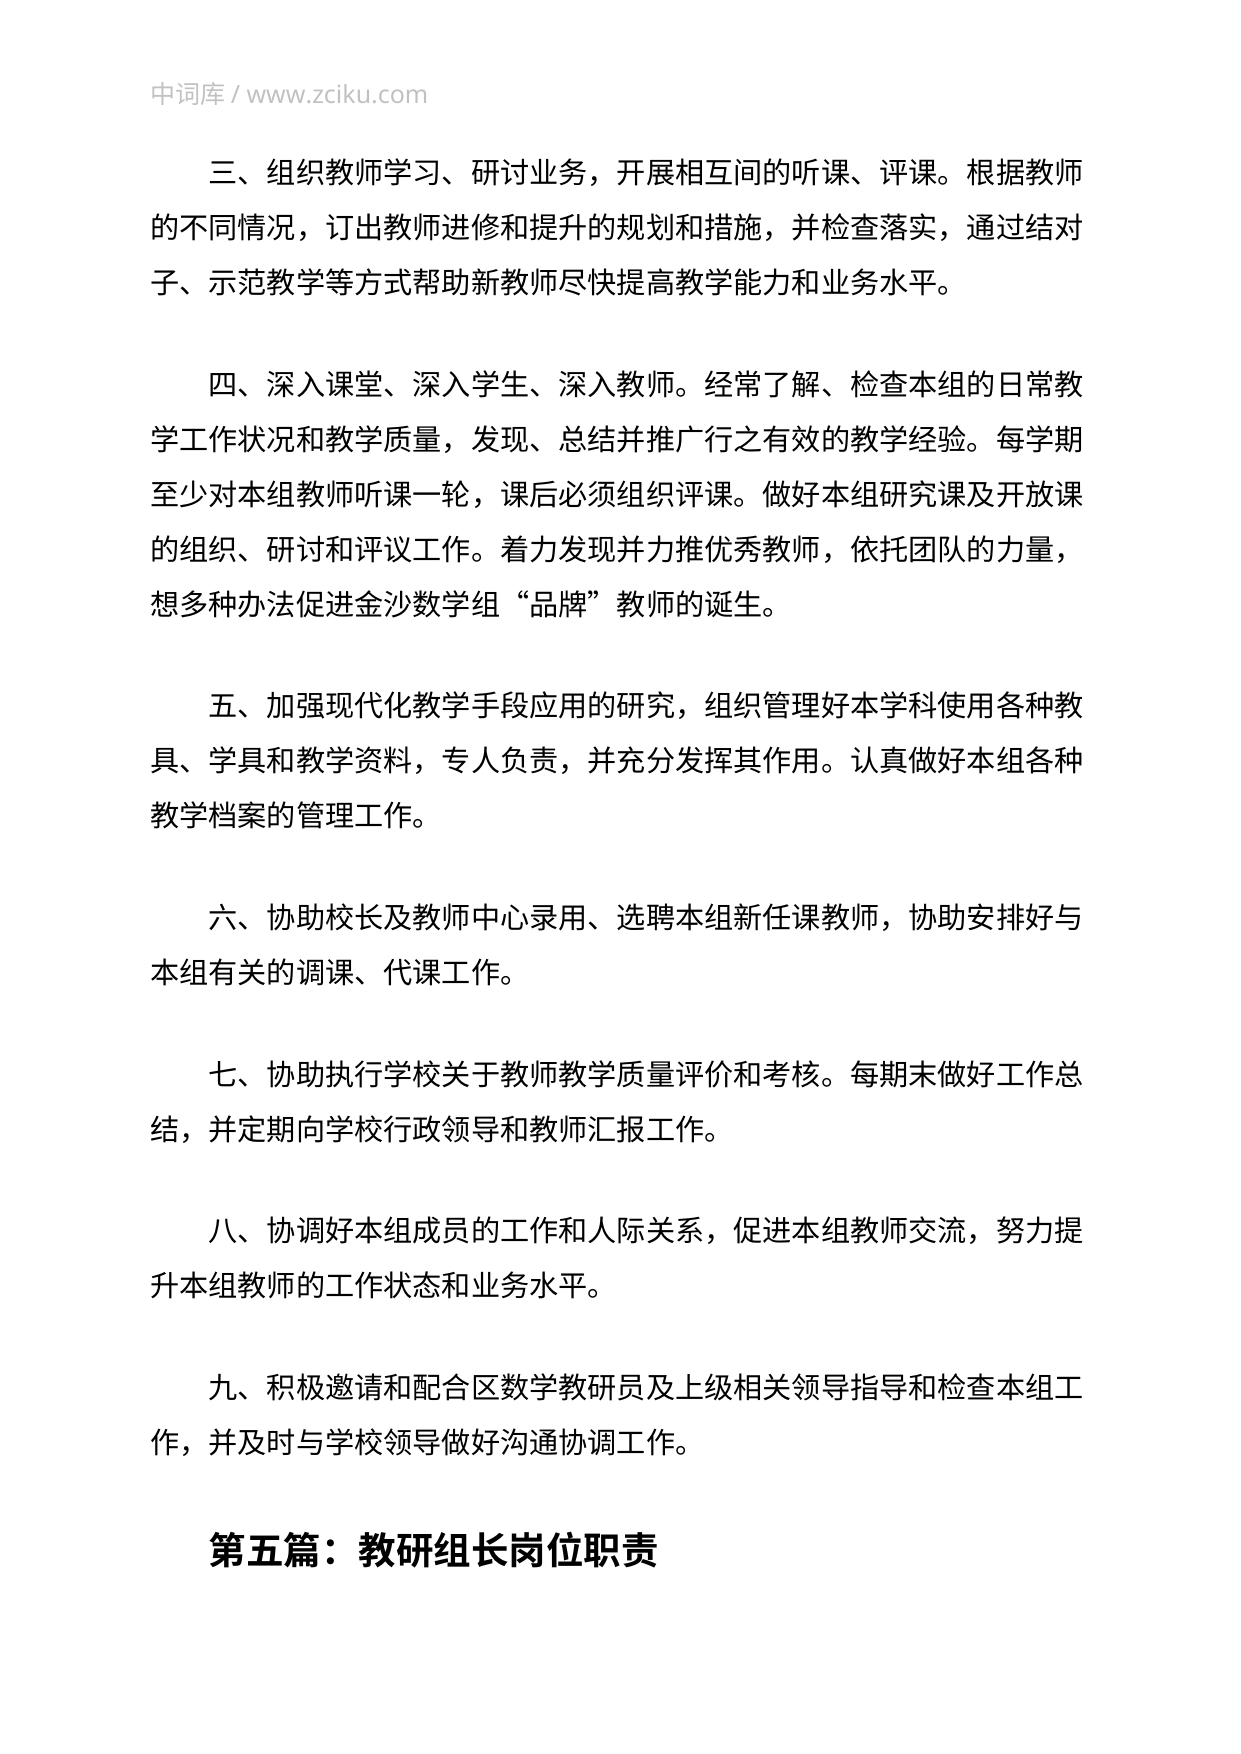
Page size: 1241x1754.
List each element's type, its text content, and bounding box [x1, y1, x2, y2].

text 四、深入课堂、深入学生、深入教师。经常了解、检查本组的日常教学工作状况和教学质量，发现、总结并推广行之有效的教学经验。每学期至少对本组教师听课一轮，课后必须组织评课。做好本组研究课及开放课的组织、研讨和评议工作。着力发现并力推优秀教师，依托团队的力量，想多种办法促进金沙数学组“品牌”教师的诞生。 [150, 362, 1090, 623]
text 五、加强现代化教学手段应用的研究，组织管理好本学科使用各种教具、学具和教学资料，专人负责，并充分发挥其作用。认真做好本组各种教学档案的管理工作。 [150, 683, 1090, 835]
text 八、协调好本组成员的工作和人际关系，促进本组教师交流，努力提升本组教师的工作状态和业务水平。 [150, 1208, 1090, 1305]
text 第五篇：教研组长岗位职责 [150, 1521, 1090, 1575]
text 六、协助校长及教师中心录用、选聘本组新任课教师，协助安排好与本组有关的调课、代课工作。 [150, 894, 1090, 992]
text 三、组织教师学习、研讨业务，开展相互间的听课、评课。根据教师的不同情况，订出教师进修和提升的规划和措施，并检查落实，通过结对子、示范教学等方式帮助新教师尽快提高教学能力和业务水平。 [150, 150, 1090, 302]
text 九、积极邀请和配合区数学教研员及上级相关领导指导和检查本组工作，并及时与学校领导做好沟通协调工作。 [150, 1364, 1090, 1462]
text 七、协助执行学校关于教师教学质量评价和考核。每期末做好工作总结，并定期向学校行政领导和教师汇报工作。 [150, 1051, 1090, 1148]
